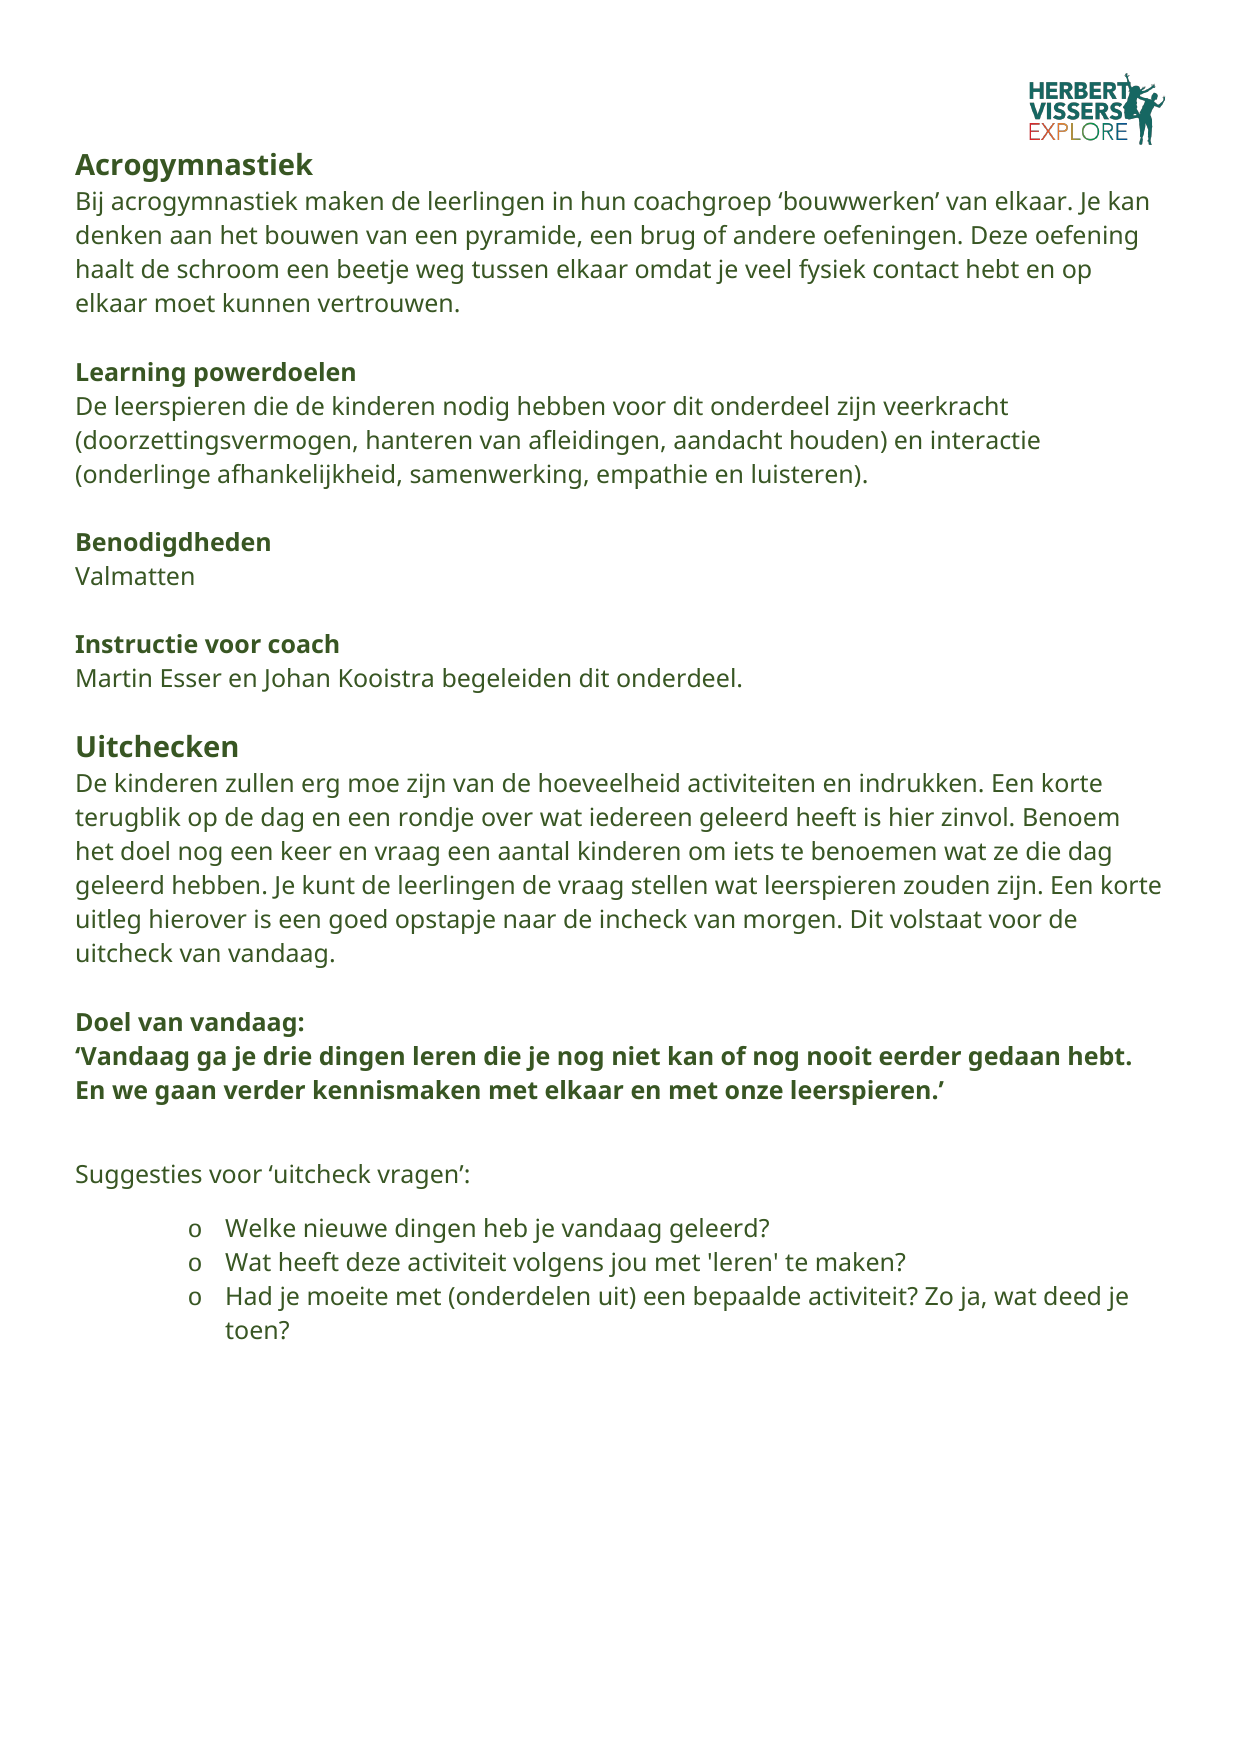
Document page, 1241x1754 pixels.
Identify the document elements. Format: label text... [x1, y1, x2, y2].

text Valmatten [75, 558, 1165, 593]
list Wat heeft deze activiteit volgens jou met 'leren' te maken? [187, 1244, 1165, 1279]
list Welke nieuwe dingen heb je vandaag geleerd? [187, 1210, 1165, 1244]
picture [1029, 73, 1166, 145]
text Bij acrogymnastiek maken de leerlingen in hun coachgroep ‘bouwwerken’ van elkaar. Je kan denken aan het bouwen van een pyramide, een brug of andere oefeningen. Deze oefening haalt de schroom een beetje weg tussen elkaar omdat je veel fysiek contact hebt en op elkaar moet kunnen vertrouwen. [75, 184, 1165, 320]
text Martin Esser en Johan Kooistra begeleiden dit onderdeel. [75, 661, 1165, 695]
text Acrogymnastiek [75, 144, 1165, 184]
text Instructie voor coach [75, 627, 1165, 661]
text Learning powerdoelen [75, 354, 1165, 388]
text Benodigdheden [75, 524, 1165, 558]
list Had je moeite met (onderdelen uit) een bepaalde activiteit? Zo ja, wat deed je toen? [187, 1279, 1165, 1347]
text Suggesties voor ‘uitcheck vragen’: [75, 1157, 1165, 1191]
text De kinderen zullen erg moe zijn van de hoeveelheid activiteiten en indrukken. Een korte terugblik op de dag en een rondje over wat iedereen geleerd heeft is hier zinvol. Benoem het doel nog een keer en vraag een aantal kinderen om iets te benoemen wat ze die dag geleerd hebben. Je kunt de leerlingen de vraag stellen wat leerspieren zouden zijn. Een korte uitleg hierover is een goed opstapje naar de incheck van morgen. Dit volstaat voor de uitcheck van vandaag. [75, 766, 1165, 970]
text Doel van vandaag: [75, 1004, 1165, 1038]
text De leerspieren die de kinderen nodig hebben voor dit onderdeel zijn veerkracht (doorzettingsvermogen, hanteren van afleidingen, aandacht houden) en interactie (onderlinge afhankelijkheid, samenwerking, empathie en luisteren). [75, 388, 1165, 490]
text ‘Vandaag ga je drie dingen leren die je nog niet kan of nog nooit eerder gedaan hebt. En we gaan verder kennismaken met elkaar en met onze leerspieren.’ [75, 1038, 1165, 1106]
text Uitchecken [75, 726, 1165, 766]
